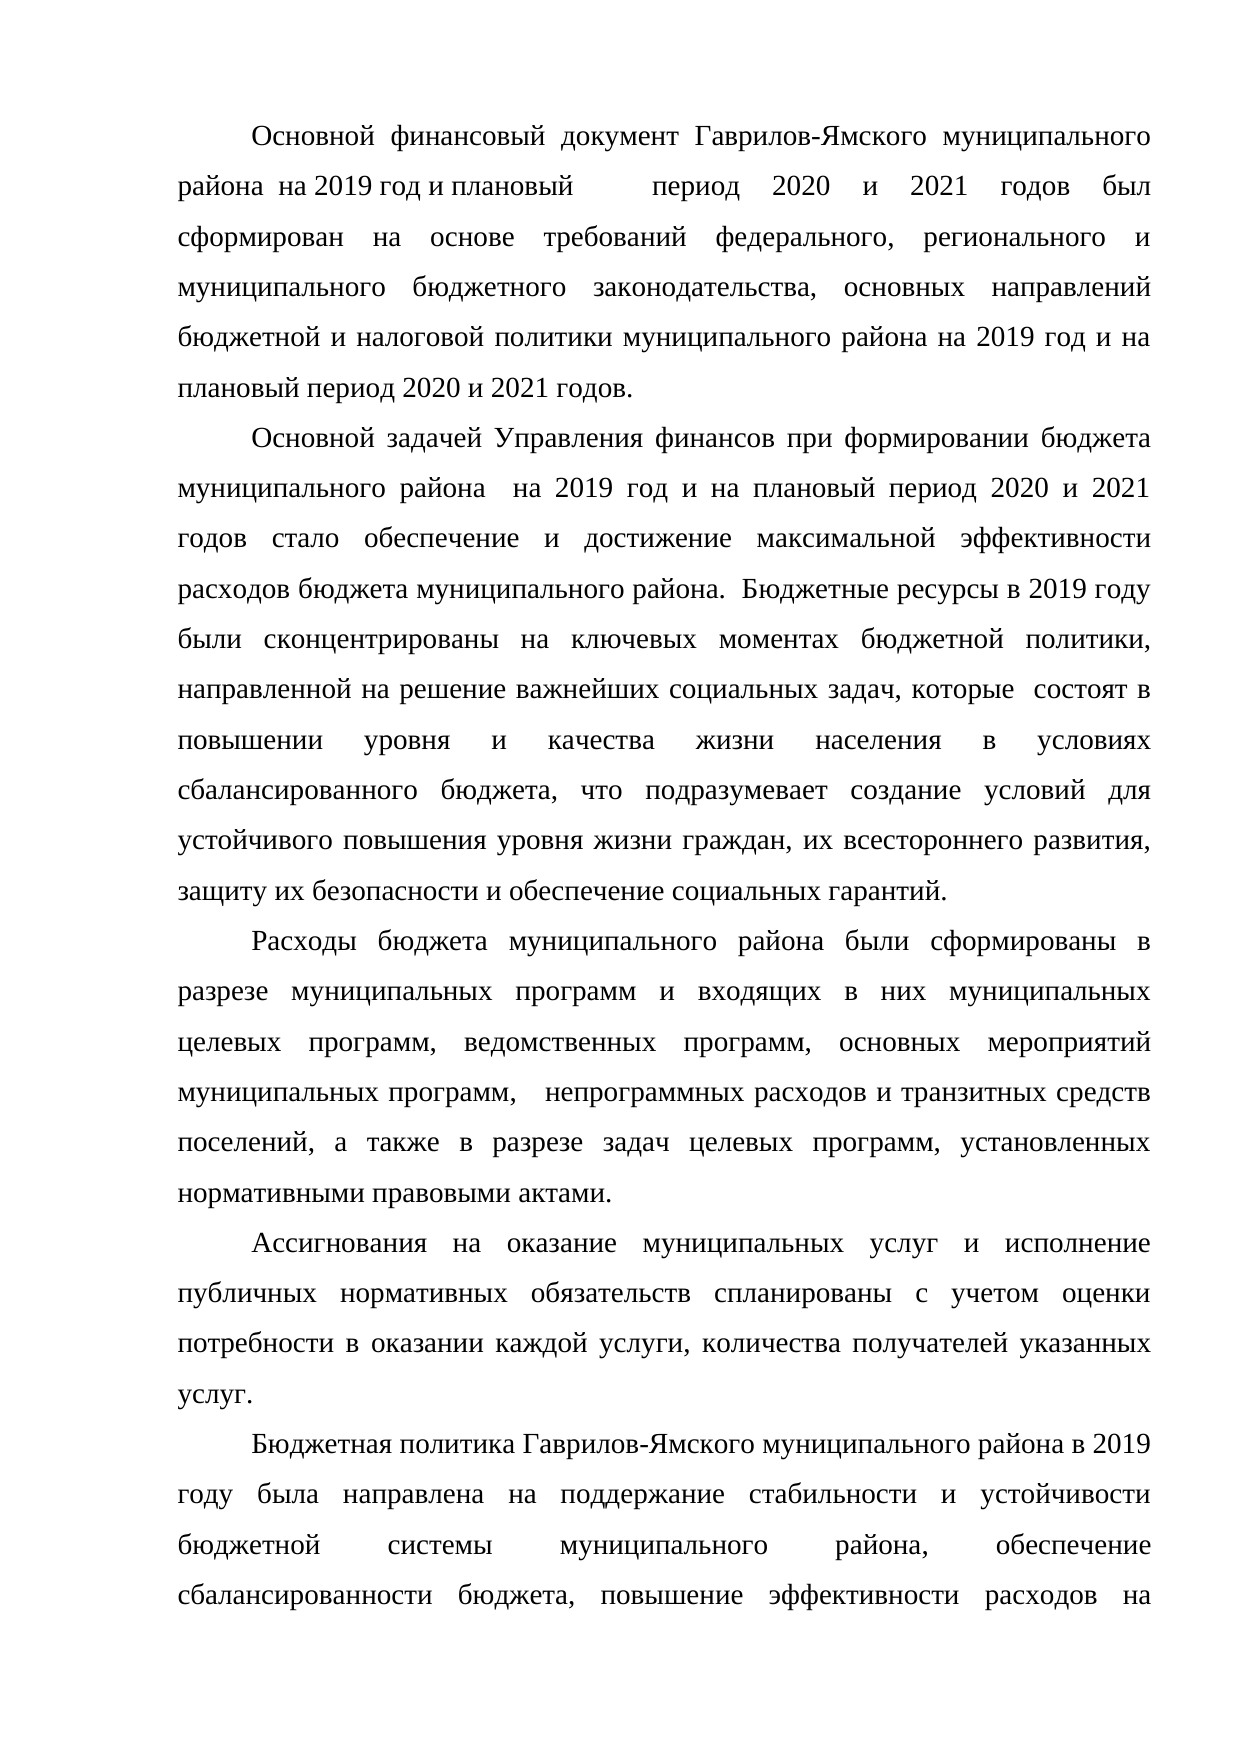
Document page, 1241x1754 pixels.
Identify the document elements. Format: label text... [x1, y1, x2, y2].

text Основной финансовый документ Гаврилов-Ямского муниципального района на 2019 год и плановый период 2020 и 2021 годов был сформирован на основе требований федерального, регионального и муниципального бюджетного законодательства, основных направлений бюджетной и налоговой политики муниципального района на 2019 год и на плановый период 2020 и 2021 годов. [177, 118, 1152, 403]
text Ассигнования на оказание муниципальных услуг и исполнение публичных нормативных обязательств спланированы с учетом оценки потребности в оказании каждой услуги, количества получателей указанных услуг. [177, 1225, 1152, 1409]
text Расходы бюджета муниципального района были сформированы в разрезе муниципальных программ и входящих в них муниципальных целевых программ, ведомственных программ, основных мероприятий муниципальных программ, непрограммных расходов и транзитных средств поселений, а также в разрезе задач целевых программ, установленных нормативными правовыми актами. [177, 923, 1152, 1208]
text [177, 1426, 1152, 1611]
text Основной задачей Управления финансов при формировании бюджета муниципального района на 2019 год и на плановый период 2020 и 2021 годов стало обеспечение и достижение максимальной эффективности расходов бюджета муниципального района. Бюджетные ресурсы в 2019 году были сконцентрированы на ключевых моментах бюджетной политики, направленной на решение важнейших социальных задач, которые состоят в повышении уровня и качества жизни населения в условиях сбалансированного бюджета, что подразумевает создание условий для устойчивого повышения уровня жизни граждан, их всестороннего развития, защиту их безопасности и обеспечение социальных гарантий. [177, 420, 1152, 906]
